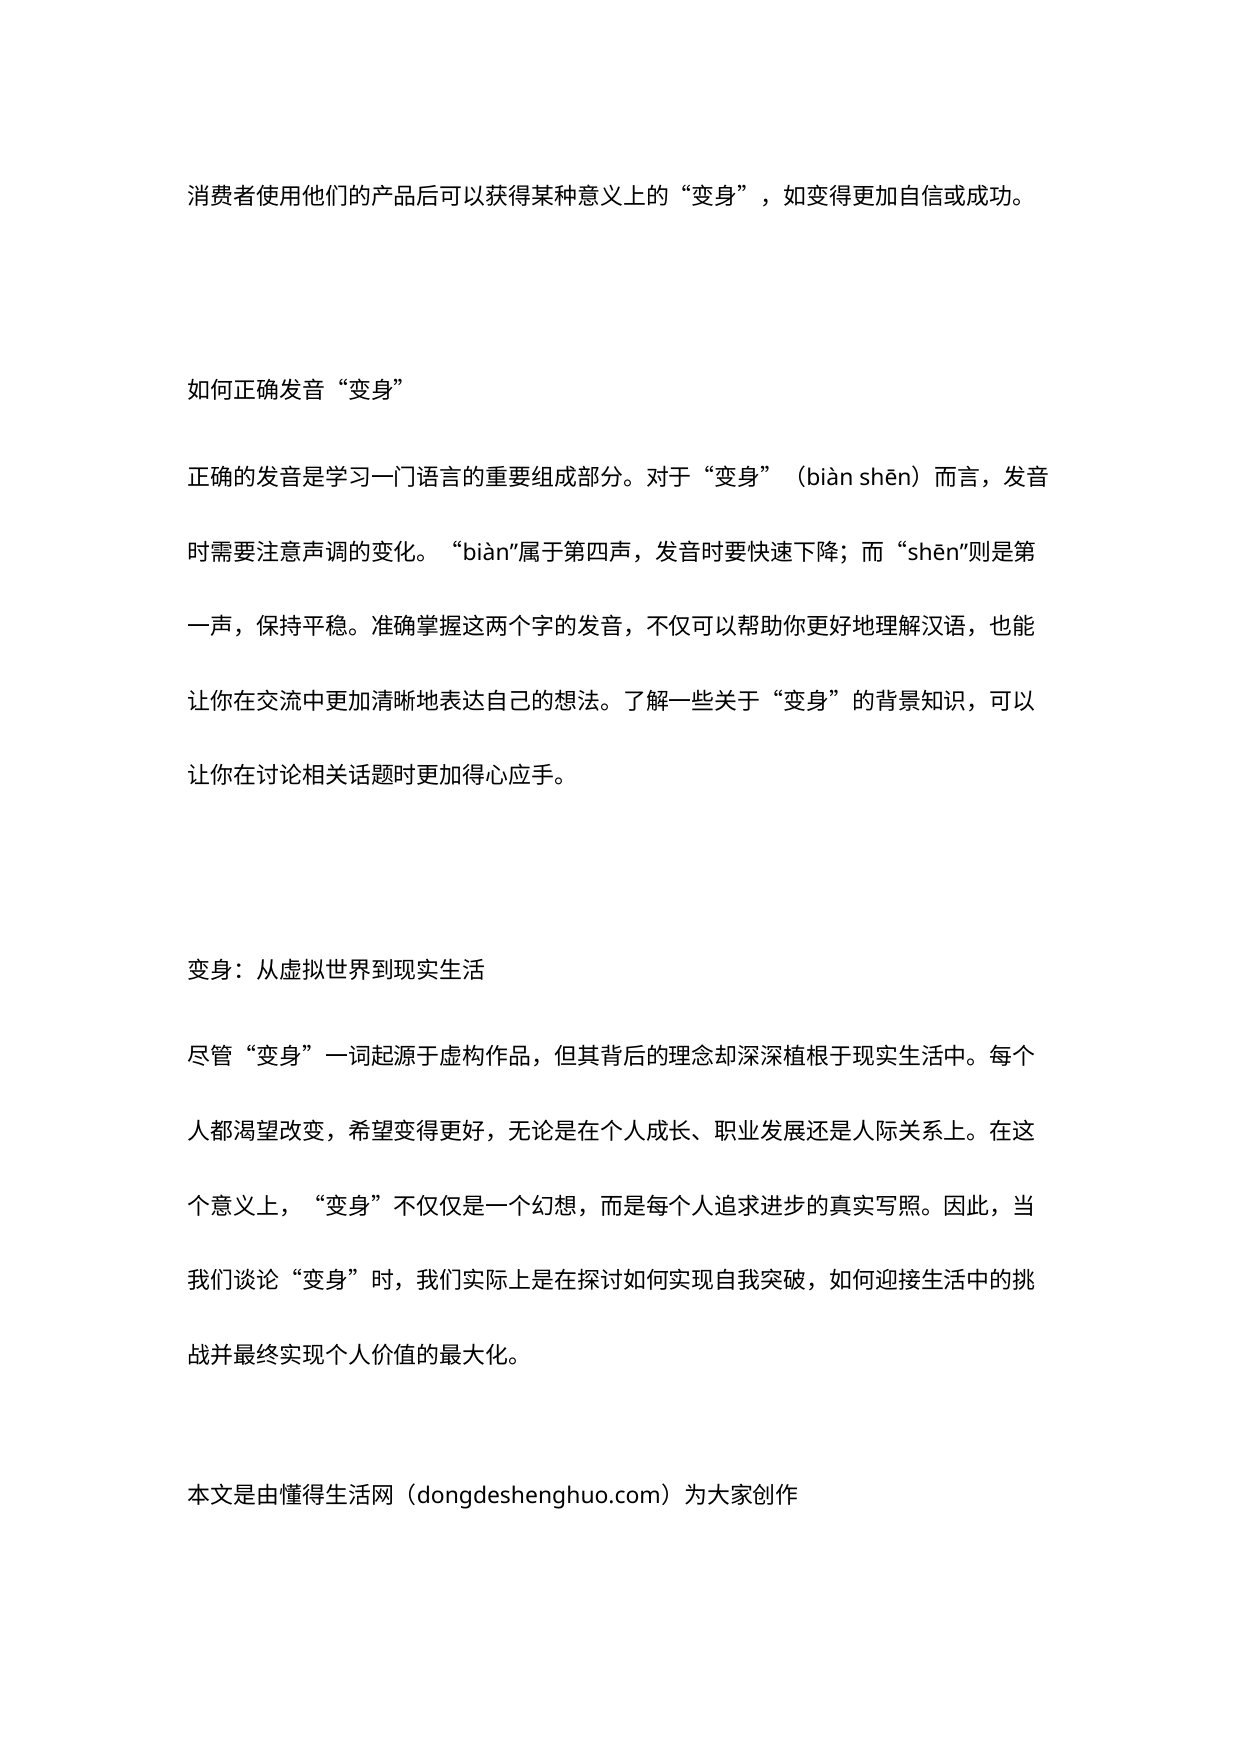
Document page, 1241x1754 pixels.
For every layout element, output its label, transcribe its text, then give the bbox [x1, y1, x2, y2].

text 变身：从虚拟世界到现实生活 [187, 936, 1053, 1001]
text 如何正确发音“变身” [187, 356, 1053, 421]
text 尽管“变身”一词起源于虚构作品，但其背后的理念却深深植根于现实生活中。每个人都渴望改变，希望变得更好，无论是在个人成长、职业发展还是人际关系上。在这个意义上，“变身”不仅仅是一个幻想，而是每个人追求进步的真实写照。因此，当我们谈论“变身”时，我们实际上是在探讨如何实现自我突破，如何迎接生活中的挑战并最终实现个人价值的最大化。 [187, 1022, 1053, 1386]
text 正确的发音是学习一门语言的重要组成部分。对于“变身”（biàn shēn）而言，发音时需要注意声调的变化。“biàn”属于第四声，发音时要快速下降；而“shēn”则是第一声，保持平稳。准确掌握这两个字的发音，不仅可以帮助你更好地理解汉语，也能让你在交流中更加清晰地表达自己的想法。了解一些关于“变身”的背景知识，可以让你在讨论相关话题时更加得心应手。 [187, 443, 1053, 807]
text 本文是由懂得生活网（dongdeshenghuo.com）为大家创作 [187, 1462, 1053, 1527]
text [187, 162, 1053, 227]
